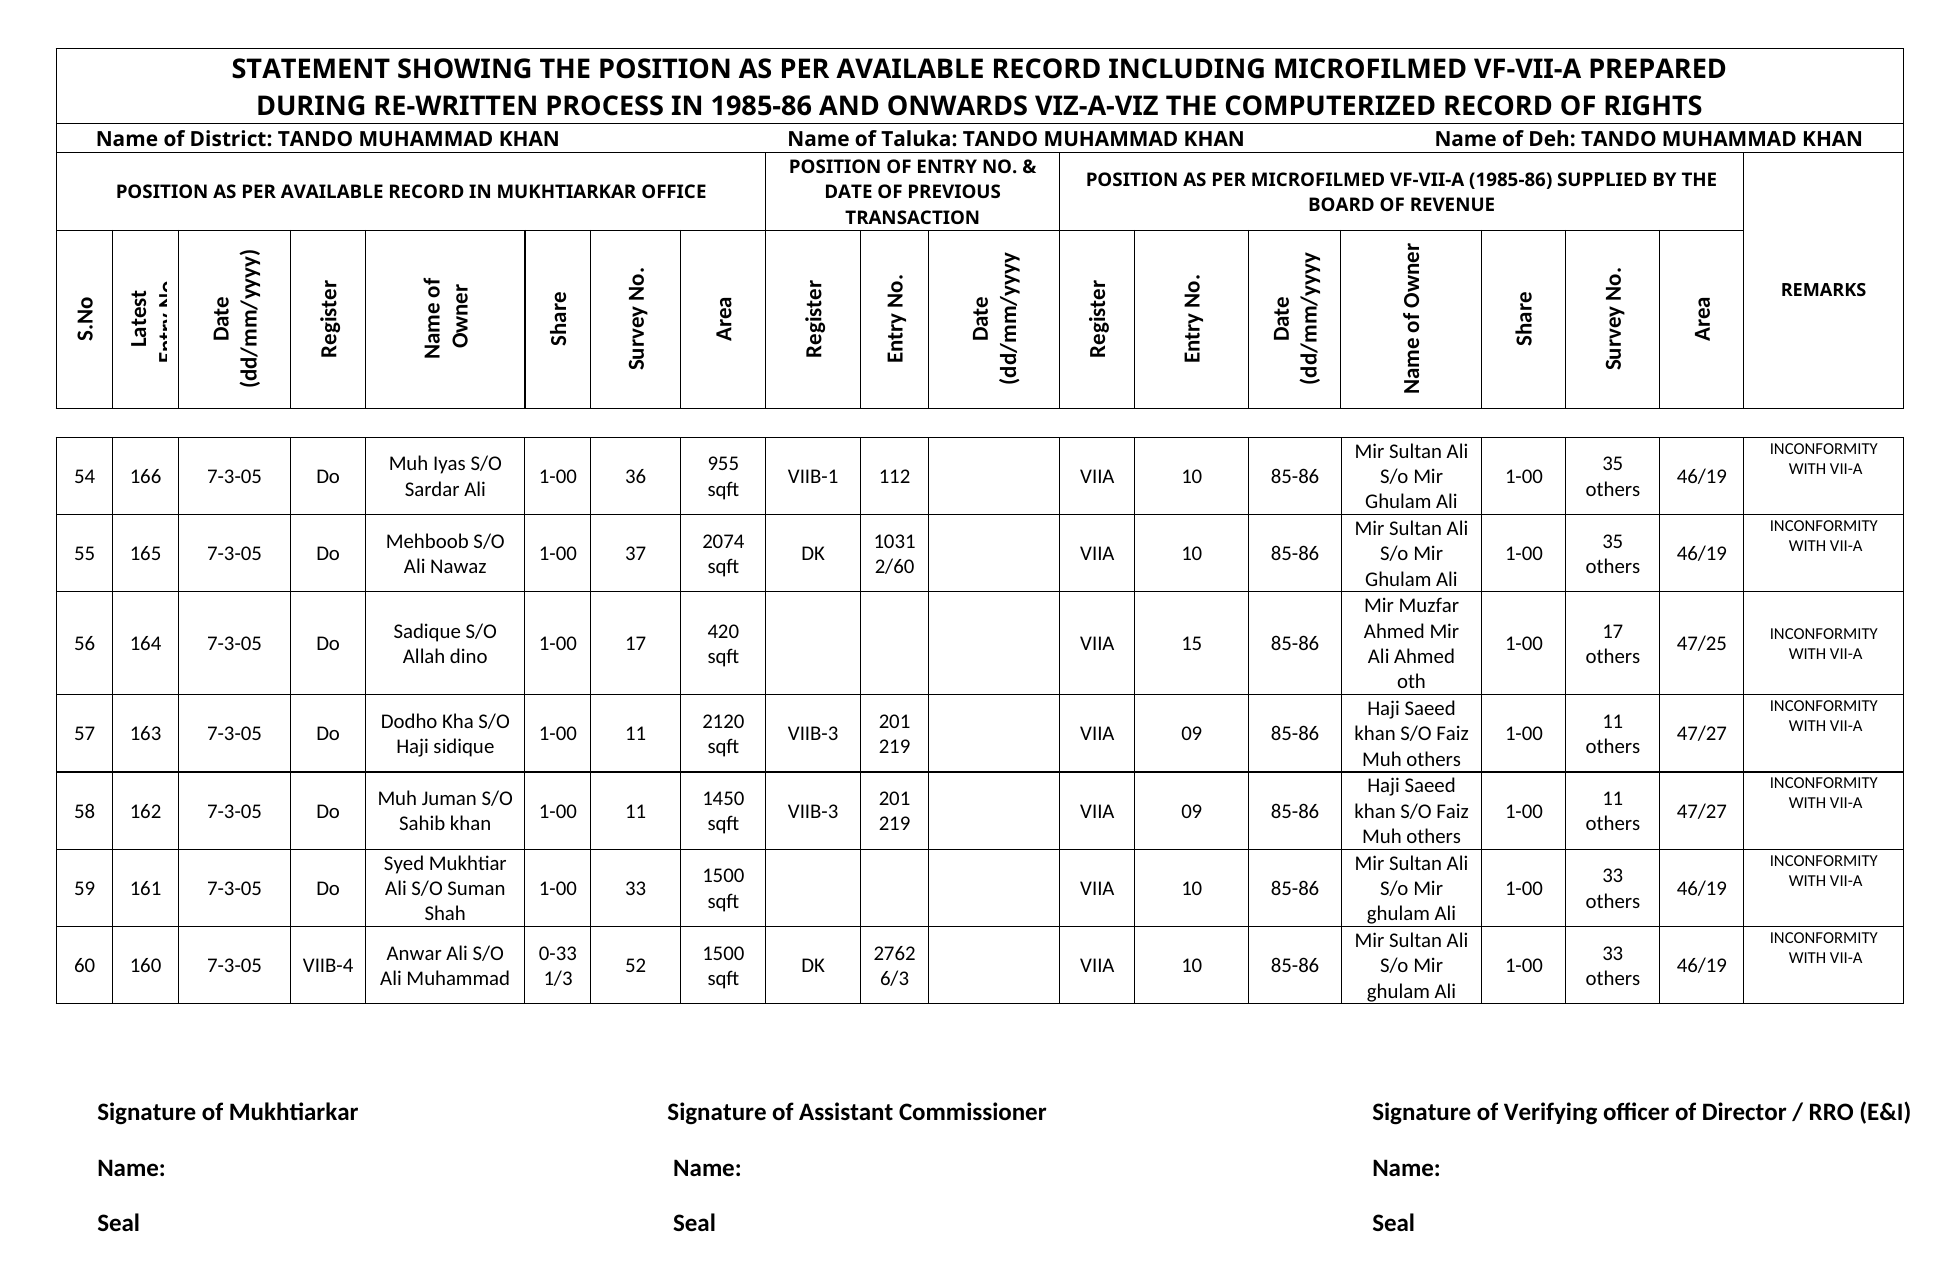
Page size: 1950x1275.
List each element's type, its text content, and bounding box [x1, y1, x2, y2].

table_cell 10 [1135, 850, 1248, 926]
table_cell VIIA [1060, 773, 1134, 849]
table_cell Mehboob S/O Ali Nawaz [366, 515, 524, 591]
table_cell 1500 sqft [681, 927, 765, 1003]
table_cell 1-00 [1482, 695, 1565, 771]
table_cell 59 [57, 850, 112, 926]
table_cell 17 [591, 592, 680, 694]
table_cell 58 [57, 773, 112, 849]
table_cell 1-00 [1482, 515, 1565, 591]
table_cell 09 [1135, 695, 1248, 771]
table_cell 36 [591, 438, 680, 514]
table_cell 52 [591, 927, 680, 1003]
table_cell 35 others [1566, 515, 1659, 591]
table_cell VIIA [1060, 438, 1134, 514]
table_cell 163 [113, 695, 178, 771]
table_cell Mir Sultan Ali S/o Mir ghulam Ali [1342, 850, 1481, 926]
table_cell DK [766, 515, 860, 591]
table_cell [929, 438, 1059, 514]
table_cell 1-00 [525, 438, 590, 514]
table_cell 11 [591, 695, 680, 771]
table_cell 1-00 [1482, 850, 1565, 926]
table_cell INCONFORMITY WITH VII-A [1744, 773, 1903, 849]
table_cell 47/25 [1660, 592, 1743, 694]
table_cell Do [291, 695, 365, 771]
table_cell 10 [1135, 515, 1248, 591]
table_cell Mir Sultan Ali S/o Mir ghulam Ali [1342, 927, 1481, 1003]
table_cell 11 others [1566, 695, 1659, 771]
table_cell 7-3-05 [179, 592, 290, 694]
table_cell Syed Mukhtiar Ali S/O Suman Shah [366, 850, 524, 926]
table_cell INCONFORMITY WITH VII-A [1744, 927, 1903, 1003]
table_cell 46/19 [1660, 438, 1743, 514]
table_cell [861, 850, 928, 926]
table_cell 1-00 [525, 695, 590, 771]
table_cell 09 [1135, 773, 1248, 849]
table_cell INCONFORMITY WITH VII-A [1744, 515, 1903, 591]
table_cell 0-33 1/3 [525, 927, 590, 1003]
table_cell 60 [57, 927, 112, 1003]
table_cell [929, 515, 1059, 591]
table_cell 10 [1135, 438, 1248, 514]
table_cell 7-3-05 [179, 773, 290, 849]
table_cell 2120 sqft [681, 695, 765, 771]
table_cell 164 [113, 592, 178, 694]
table_cell 37 [591, 515, 680, 591]
table_cell 162 [113, 773, 178, 849]
table_cell Haji Saeed khan S/O Faiz Muh others [1342, 695, 1481, 771]
table_cell [929, 773, 1059, 849]
table_cell 7-3-05 [179, 927, 290, 1003]
table_cell [766, 850, 860, 926]
table_cell 15 [1135, 592, 1248, 694]
table_cell 1-00 [525, 773, 590, 849]
table_cell 10312/60 [861, 515, 928, 591]
table_cell VIIA [1060, 850, 1134, 926]
table_cell 85-86 [1249, 592, 1341, 694]
table_cell 1-00 [525, 592, 590, 694]
table_cell Mir Sultan Ali S/o Mir Ghulam Ali [1342, 438, 1481, 514]
table_cell Haji Saeed khan S/O Faiz Muh others [1342, 773, 1481, 849]
table_cell VIIB-3 [766, 773, 860, 849]
table_cell 33 others [1566, 927, 1659, 1003]
table_cell INCONFORMITY WITH VII-A [1744, 438, 1903, 514]
table_cell 85-86 [1249, 850, 1341, 926]
table_cell 46/19 [1660, 515, 1743, 591]
table_cell 85-86 [1249, 695, 1341, 771]
table_cell DK [766, 927, 860, 1003]
table_cell Sadique S/O Allah dino [366, 592, 524, 694]
table_cell 1-00 [525, 515, 590, 591]
table_cell 955 sqft [681, 438, 765, 514]
table_cell 166 [113, 438, 178, 514]
table_cell 54 [57, 438, 112, 514]
table_cell Mir Muzfar Ahmed Mir Ali Ahmed oth [1342, 592, 1481, 694]
table_cell 7-3-05 [179, 515, 290, 591]
table_cell VIIA [1060, 695, 1134, 771]
table_cell 160 [113, 927, 178, 1003]
table_cell VIIB-4 [291, 927, 365, 1003]
table_cell Dodho Kha S/O Haji sidique [366, 695, 524, 771]
table_cell 165 [113, 515, 178, 591]
table_cell [861, 592, 928, 694]
table_cell [929, 695, 1059, 771]
table_cell 1-00 [1482, 927, 1565, 1003]
table_cell 201 219 [861, 695, 928, 771]
table_cell VIIA [1060, 515, 1134, 591]
table_cell 33 others [1566, 850, 1659, 926]
table_cell [766, 592, 860, 694]
table_cell 1-00 [1482, 438, 1565, 514]
table_cell Muh Iyas S/O Sardar Ali [366, 438, 524, 514]
table_cell 56 [57, 592, 112, 694]
table_cell 201 219 [861, 773, 928, 849]
table_cell 46/19 [1660, 850, 1743, 926]
table_cell 11 others [1566, 773, 1659, 849]
table_cell Muh Juman S/O Sahib khan [366, 773, 524, 849]
table_cell 1450 sqft [681, 773, 765, 849]
table_cell Do [291, 438, 365, 514]
table_cell 35 others [1566, 438, 1659, 514]
table_cell VIIA [1060, 927, 1134, 1003]
table_cell 47/27 [1660, 695, 1743, 771]
table_cell 85-86 [1249, 773, 1341, 849]
table_cell 1500 sqft [681, 850, 765, 926]
table_cell INCONFORMITY WITH VII-A [1744, 592, 1903, 694]
table_cell 7-3-05 [179, 695, 290, 771]
table_cell 112 [861, 438, 928, 514]
table_cell VIIB-1 [766, 438, 860, 514]
table_cell Do [291, 515, 365, 591]
table_cell 17 others [1566, 592, 1659, 694]
table_cell INCONFORMITY WITH VII-A [1744, 850, 1903, 926]
table_cell INCONFORMITY WITH VII-A [1744, 695, 1903, 771]
table_cell 85-86 [1249, 515, 1341, 591]
table_cell [929, 850, 1059, 926]
table_cell 420 sqft [681, 592, 765, 694]
table_cell 47/27 [1660, 773, 1743, 849]
table_cell 2074 sqft [681, 515, 765, 591]
table_cell 33 [591, 850, 680, 926]
table_cell Do [291, 773, 365, 849]
table_cell Do [291, 850, 365, 926]
table_cell [929, 592, 1059, 694]
table_cell 57 [57, 695, 112, 771]
table_cell 7-3-05 [179, 850, 290, 926]
table_cell 1-00 [1482, 773, 1565, 849]
table_cell 11 [591, 773, 680, 849]
table_cell 46/19 [1660, 927, 1743, 1003]
table_cell 85-86 [1249, 927, 1341, 1003]
table_cell 27626/3 [861, 927, 928, 1003]
table_cell 161 [113, 850, 178, 926]
table_cell VIIA [1060, 592, 1134, 694]
table_cell 7-3-05 [179, 438, 290, 514]
table_cell Anwar Ali S/O Ali Muhammad [366, 927, 524, 1003]
table_cell 10 [1135, 927, 1248, 1003]
table_cell Mir Sultan Ali S/o Mir Ghulam Ali [1342, 515, 1481, 591]
table_cell 1-00 [1482, 592, 1565, 694]
table_cell 1-00 [525, 850, 590, 926]
table_cell Do [291, 592, 365, 694]
table_cell 85-86 [1249, 438, 1341, 514]
table_cell [929, 927, 1059, 1003]
table_cell 55 [57, 515, 112, 591]
table_cell VIIB-3 [766, 695, 860, 771]
